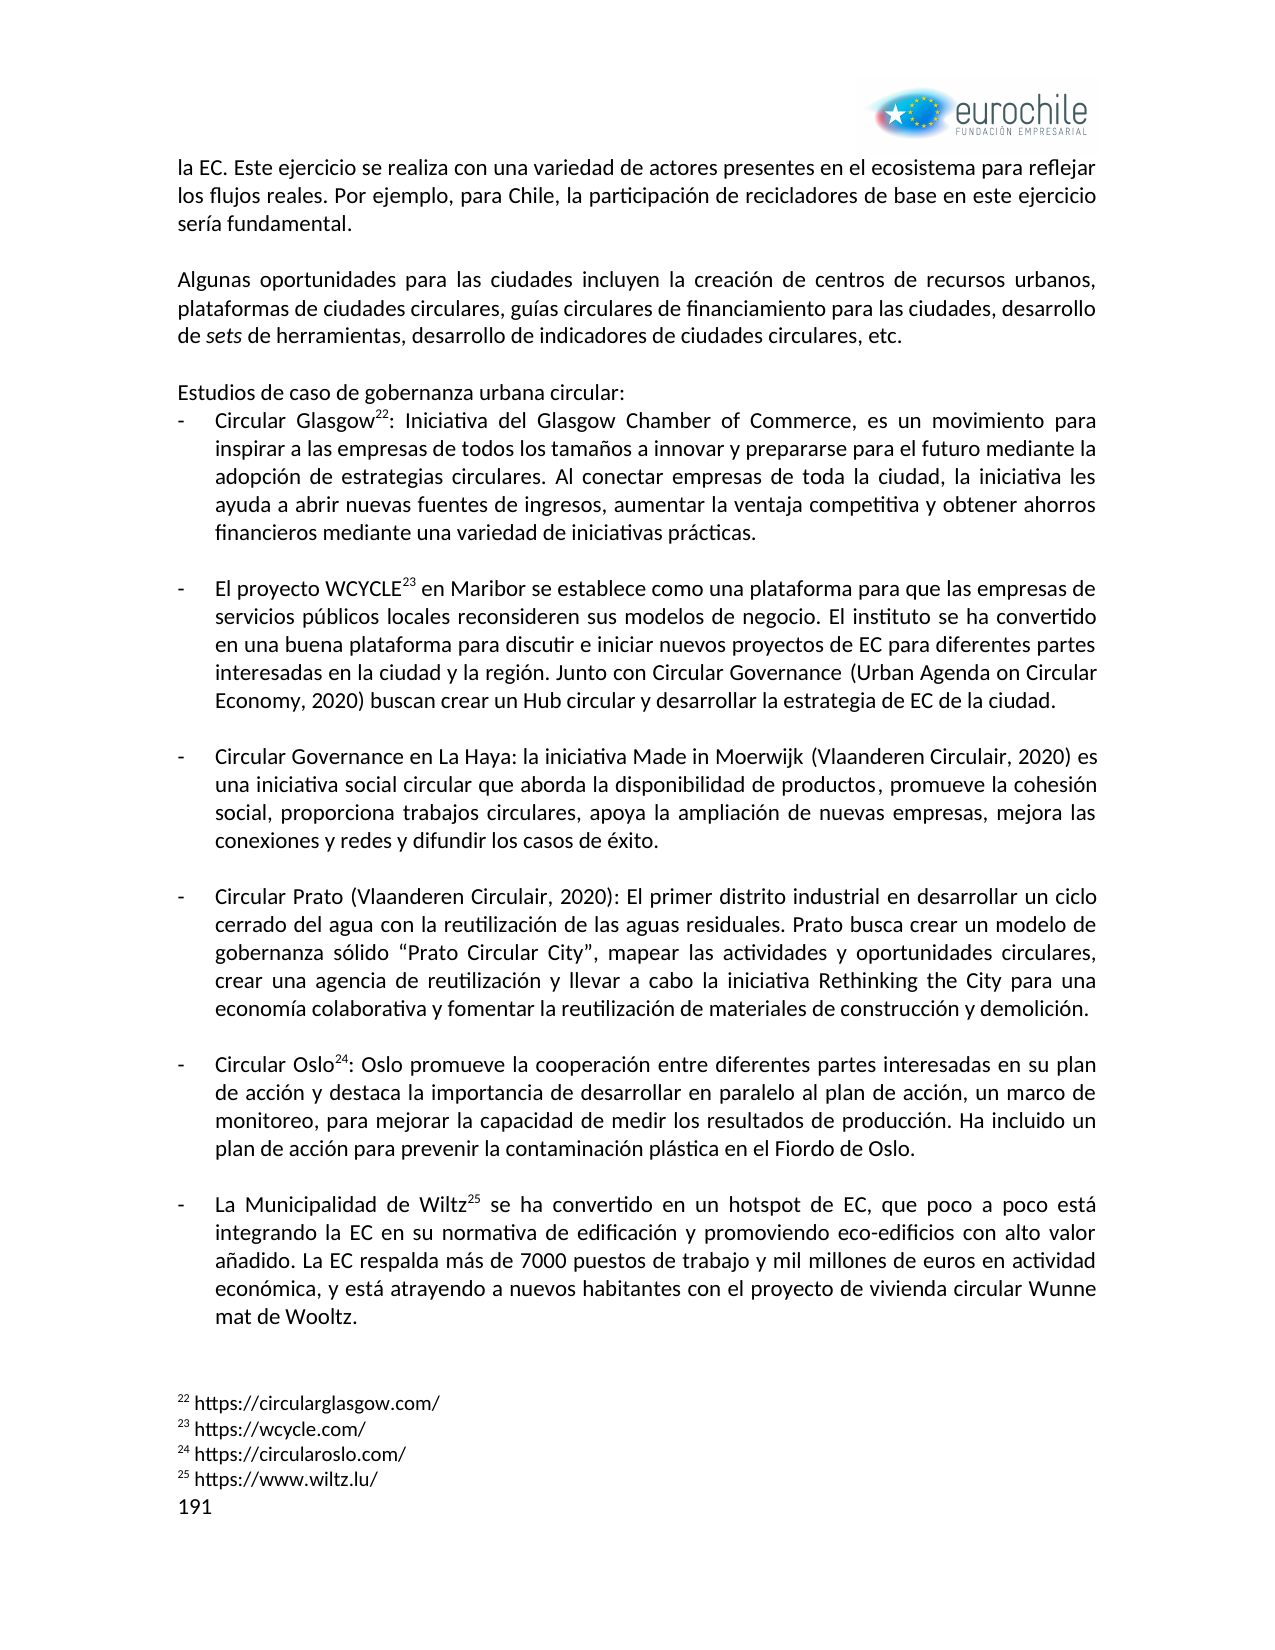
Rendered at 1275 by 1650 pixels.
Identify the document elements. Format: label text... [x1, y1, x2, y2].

list Circular Governance en La Haya: la iniciativa Made in Moerwijk es una iniciativa social circular que aborda la disponibilidad de productos, promueve la cohesión social, proporciona trabajos circulares, apoya la ampliación de nuevas empresas, mejora las conexiones y redes y difundir los casos de éxito. [177, 742, 1098, 854]
list La Municipalidad de Wiltz se ha convertido en un hotspot de EC, que poco a poco está integrando la EC en su normativa de edificación y promoviendo eco-edificios con alto valor añadido. La EC respalda más de 7000 puestos de trabajo y mil millones de euros en actividad económica, y está atrayendo a nuevos habitantes con el proyecto de vivienda circular Wunne mat de Wooltz. [177, 1190, 1098, 1330]
list Circular Glasgow: Iniciativa del Glasgow Chamber of Commerce, es un movimiento para inspirar a las empresas de todos los tamaños a innovar y prepararse para el futuro mediante la adopción de estrategias circulares. Al conectar empresas de toda la ciudad, la iniciativa les ayuda a abrir nuevas fuentes de ingresos, aumentar la ventaja competitiva y obtener ahorros financieros mediante una variedad de iniciativas prácticas. [177, 406, 1098, 546]
picture [855, 76, 1098, 154]
list Circular Oslo: Oslo promueve la cooperación entre diferentes partes interesadas en su plan de acción y destaca la importancia de desarrollar en paralelo al plan de acción, un marco de monitoreo, para mejorar la capacidad de medir los resultados de producción. Ha incluido un plan de acción para prevenir la contaminación plástica en el Fiordo de Oslo. [177, 1050, 1098, 1162]
list Circular Prato : El primer distrito industrial en desarrollar un ciclo cerrado del agua con la reutilización de las aguas residuales. Prato busca crear un modelo de gobernanza sólido “Prato Circular City”, mapear las actividades y oportunidades circulares, crear una agencia de reutilización y llevar a cabo la iniciativa Rethinking the City para una economía colaborativa y fomentar la reutilización de materiales de construcción y demolición. [177, 882, 1098, 1022]
text Estudios de caso de gobernanza urbana circular: [177, 378, 1098, 406]
text Algunas oportunidades para las ciudades incluyen la creación de centros de recursos urbanos, plataformas de ciudades circulares, guías circulares de financiamiento para las ciudades, desarrollo de sets de herramientas, desarrollo de indicadores de ciudades circulares, etc. [177, 266, 1098, 350]
list El proyecto WCYCLE en Maribor se establece como una plataforma para que las empresas de servicios públicos locales reconsideren sus modelos de negocio. El instituto se ha convertido en una buena plataforma para discutir e iniciar nuevos proyectos de EC para diferentes partes interesadas en la ciudad y la región. Junto con Circular Governance buscan crear un Hub circular y desarrollar la estrategia de EC de la ciudad. [177, 574, 1098, 714]
